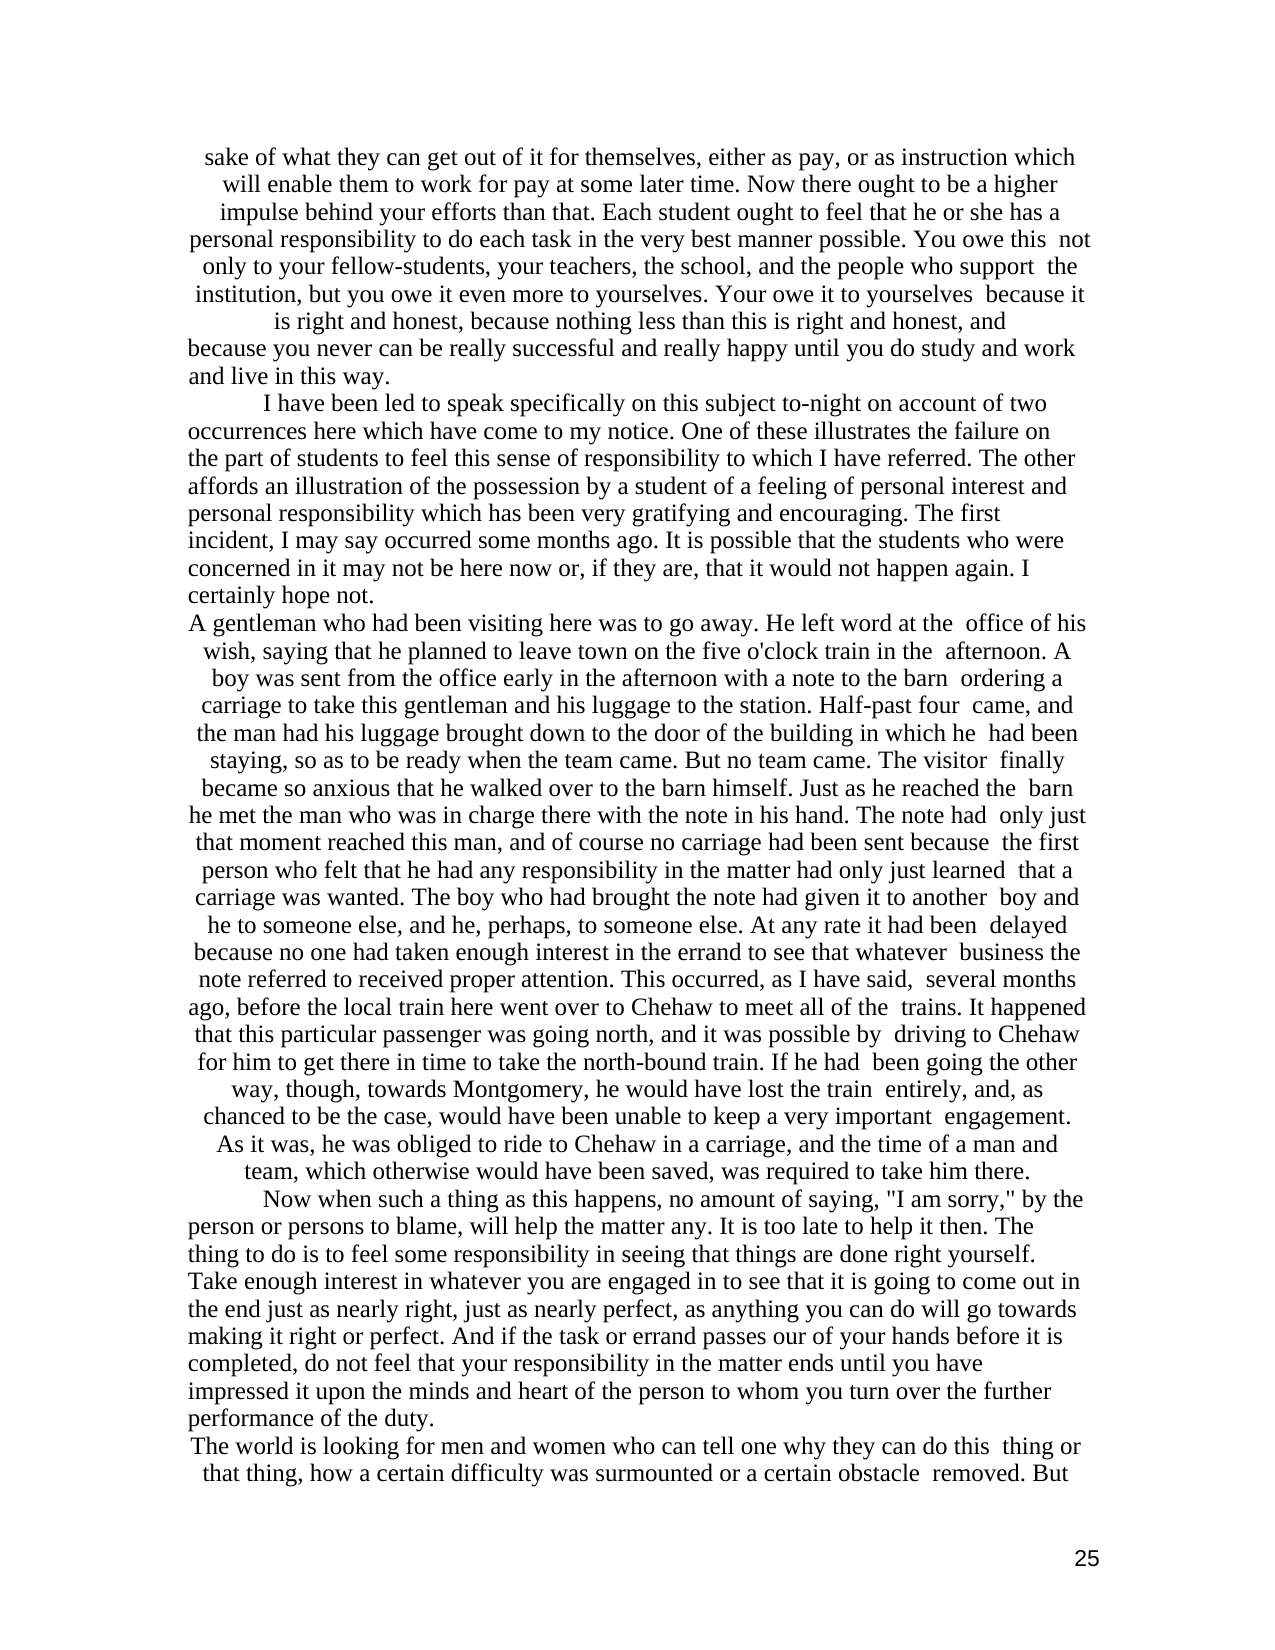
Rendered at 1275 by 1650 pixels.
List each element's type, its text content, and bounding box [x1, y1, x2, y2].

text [188, 1432, 1083, 1487]
text because you never can be really successful and really happy until you do study and work and live in this way. [187, 335, 1081, 389]
text A gentleman who had been visiting here was to go away. He left word at the office of his wish, saying that he planned to leave town on the five o'clock train in the afternoon. A boy was sent from the office early in the afternoon with a note to the barn ordering a carriage to take this gentleman and his luggage to the station. Half-past four came, and the man had his luggage brought down to the door of the building in which he had been staying, so as to be ready when the team came. But no team came. The visitor finally became so anxious that he walked over to the barn himself. Just as he reached the barn he met the man who was in charge there with the note in his hand. The note had only just that moment reached this man, and of course no carriage had been sent because the first person who felt that he had any responsibility in the matter had only just learned that a carriage was wanted. The boy who had brought the note had given it to another boy and he to someone else, and he, perhaps, to someone else. At any rate it had been delayed because no one had taken enough interest in the errand to see that whatever business the note referred to received proper attention. This occurred, as I have said, several months ago, before the local train here went over to Chehaw to meet all of the trains. It happened that this particular passenger was going north, and it was possible by driving to Chehaw for him to get there in time to take the north-bound train. If he had been going the other way, though, towards Montgomery, he would have lost the train entirely, and, as chanced to be the case, would have been unable to keep a very important engagement. As it was, he was obliged to ride to Chehaw in a carriage, and the time of a man and team, which otherwise would have been saved, was required to take him there. [187, 610, 1087, 1185]
text I have been led to speak specifically on this subject to-night on account of two occurrences here which have come to my notice. One of these illustrates the failure on the part of students to feel this sense of responsibility to which I have referred. The other affords an illustration of the possession by a student of a feeling of personal interest and personal responsibility which has been very gratifying and encouraging. The first incident, I may say occurred some months ago. It is possible that the students who were concerned in it may not be here now or, if they are, that it would not happen again. I certainly hope not. [188, 390, 1087, 609]
text Now when such a thing as this happens, no amount of saying, "I am sorry," by the person or persons to blame, will help the matter any. It is too late to help it then. The thing to do is to feel some responsibility in seeing that things are done right yourself. Take enough interest in whatever you are engaged in to see that it is going to come out in the end just as nearly right, just as nearly perfect, as anything you can do will go towards making it right or perfect. And if the task or errand passes our of your hands before it is completed, do not feel that your responsibility in the matter ends until you have impressed it upon the minds and heart of the person to whom you turn over the further performance of the duty. [188, 1186, 1089, 1432]
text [187, 143, 1092, 335]
